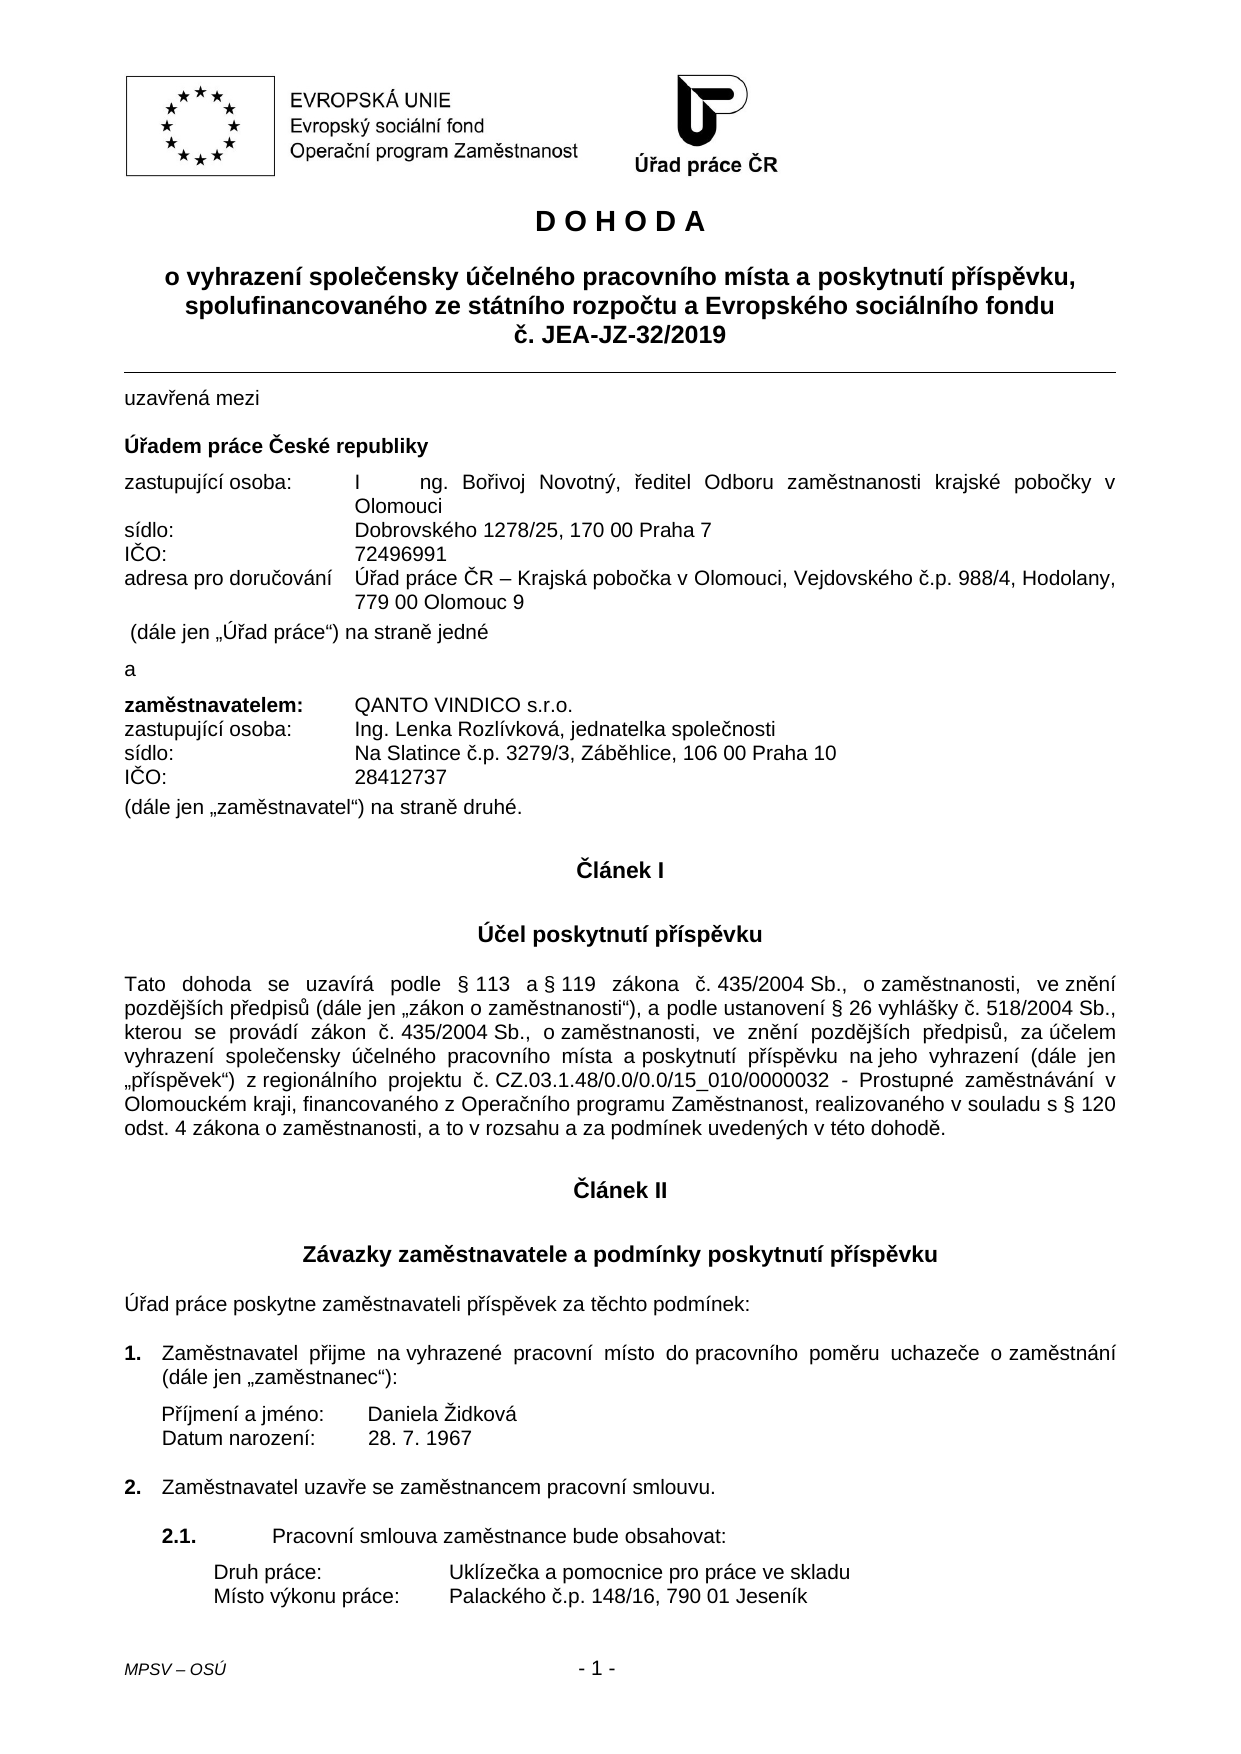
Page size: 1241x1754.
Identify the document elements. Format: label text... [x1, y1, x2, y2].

text uzavřená mezi [124, 373, 1116, 410]
picture [124, 73, 782, 179]
text Zaměstnavatel přijme na vyhrazené pracovní místo do pracovního poměru uchazeče o zaměstnání (dále jen „zaměstnanec“): [124, 1341, 1116, 1389]
text Zaměstnavatel uzavře se zaměstnancem pracovní smlouvu. [124, 1474, 1116, 1498]
list Pracovní smlouva zaměstnance bude obsahovat: [162, 1523, 1116, 1547]
text IČO: 72496991 [124, 542, 1116, 566]
list Tato dohoda se uzavírá podle § 113 a § 119 zákona č. 435/2004 Sb., o zaměstnanosti, ve znění pozdějších předpisů (dále jen „zákon o zaměstnanosti“), a podle ustanovení § 26 vyhlášky č. 518/2004 Sb., kterou se provádí zákon č. 435/2004 Sb., o zaměstnanosti, ve znění pozdějších předpisů, za účelem vyhrazení společensky účelného pracovního místa a poskytnutí příspěvku na jeho vyhrazení (dále jen „příspěvek“) z regionálního projektu č. CZ.03.1.48/0.0/0.0/15_010/0000032 - Prostupné zaměstnávání v Olomouckém kraji, financovaného z Operačního programu Zaměstnanost, realizovaného v souladu s § 120 odst. 4 zákona o zaměstnanosti, a to v rozsahu a za podmínek uvedených v této dohodě. [124, 972, 1116, 1139]
text IČO: 28412737 [124, 765, 1116, 789]
text (dále jen „Úřad práce“) na straně jedné [124, 620, 1116, 644]
text zaměstnavatelem: QANTO VINDICO s.r.o.0 [124, 693, 1116, 717]
text č. JEA-JZ-32/2019 [124, 319, 1116, 348]
text zastupující osoba: I ng. Bořivoj Novotný, ředitel Odboru zaměstnanosti krajské pobočky v Olomouci [124, 470, 1116, 518]
text a [124, 657, 1116, 681]
text Druh práce: Uklízečka a pomocnice pro práce ve skladu [213, 1560, 1116, 1584]
text sídlo: Dobrovského 1278/25, 170 00 Praha 7 [124, 518, 1116, 542]
text Článek II [124, 1177, 1116, 1203]
text Příjmení a jméno: Daniela Židková [161, 1402, 1116, 1426]
text Účel poskytnutí příspěvku [124, 921, 1116, 947]
text o vyhrazení společensky účelného pracovního místa a poskytnutí příspěvku, spolufinancovaného ze státního rozpočtu a Evropského sociálního fondu [124, 262, 1116, 319]
text zastupující osoba: Ing. Lenka Rozlívková, jednatelka společnosti [124, 717, 1116, 741]
text Úřadem práce České republiky [124, 434, 1116, 458]
text Článek I [124, 857, 1116, 883]
text Závazky zaměstnavatele a podmínky poskytnutí příspěvku [124, 1241, 1116, 1267]
text Místo výkonu práce: Palackého č.p. 148/16, 790 01 Jeseník [213, 1584, 1116, 1608]
text adresa pro doručování Úřad práce ČR – Krajská pobočka v Olomouci, Vejdovského č.p. 988/4, Hodolany, 779 00 Olomouc 9 [124, 566, 1116, 614]
list Úřad práce poskytne zaměstnavateli příspěvek za těchto podmínek: [124, 1292, 1116, 1316]
text Datum narození: 28. 7. 1967 [162, 1426, 1116, 1449]
text (dále jen „zaměstnavatel“) na straně druhé. [124, 795, 1116, 819]
text sídlo: Na Slatince č.p. 3279/3, Záběhlice, 106 00 Praha 10 [124, 741, 1116, 765]
text D O H O D A [124, 203, 1116, 237]
